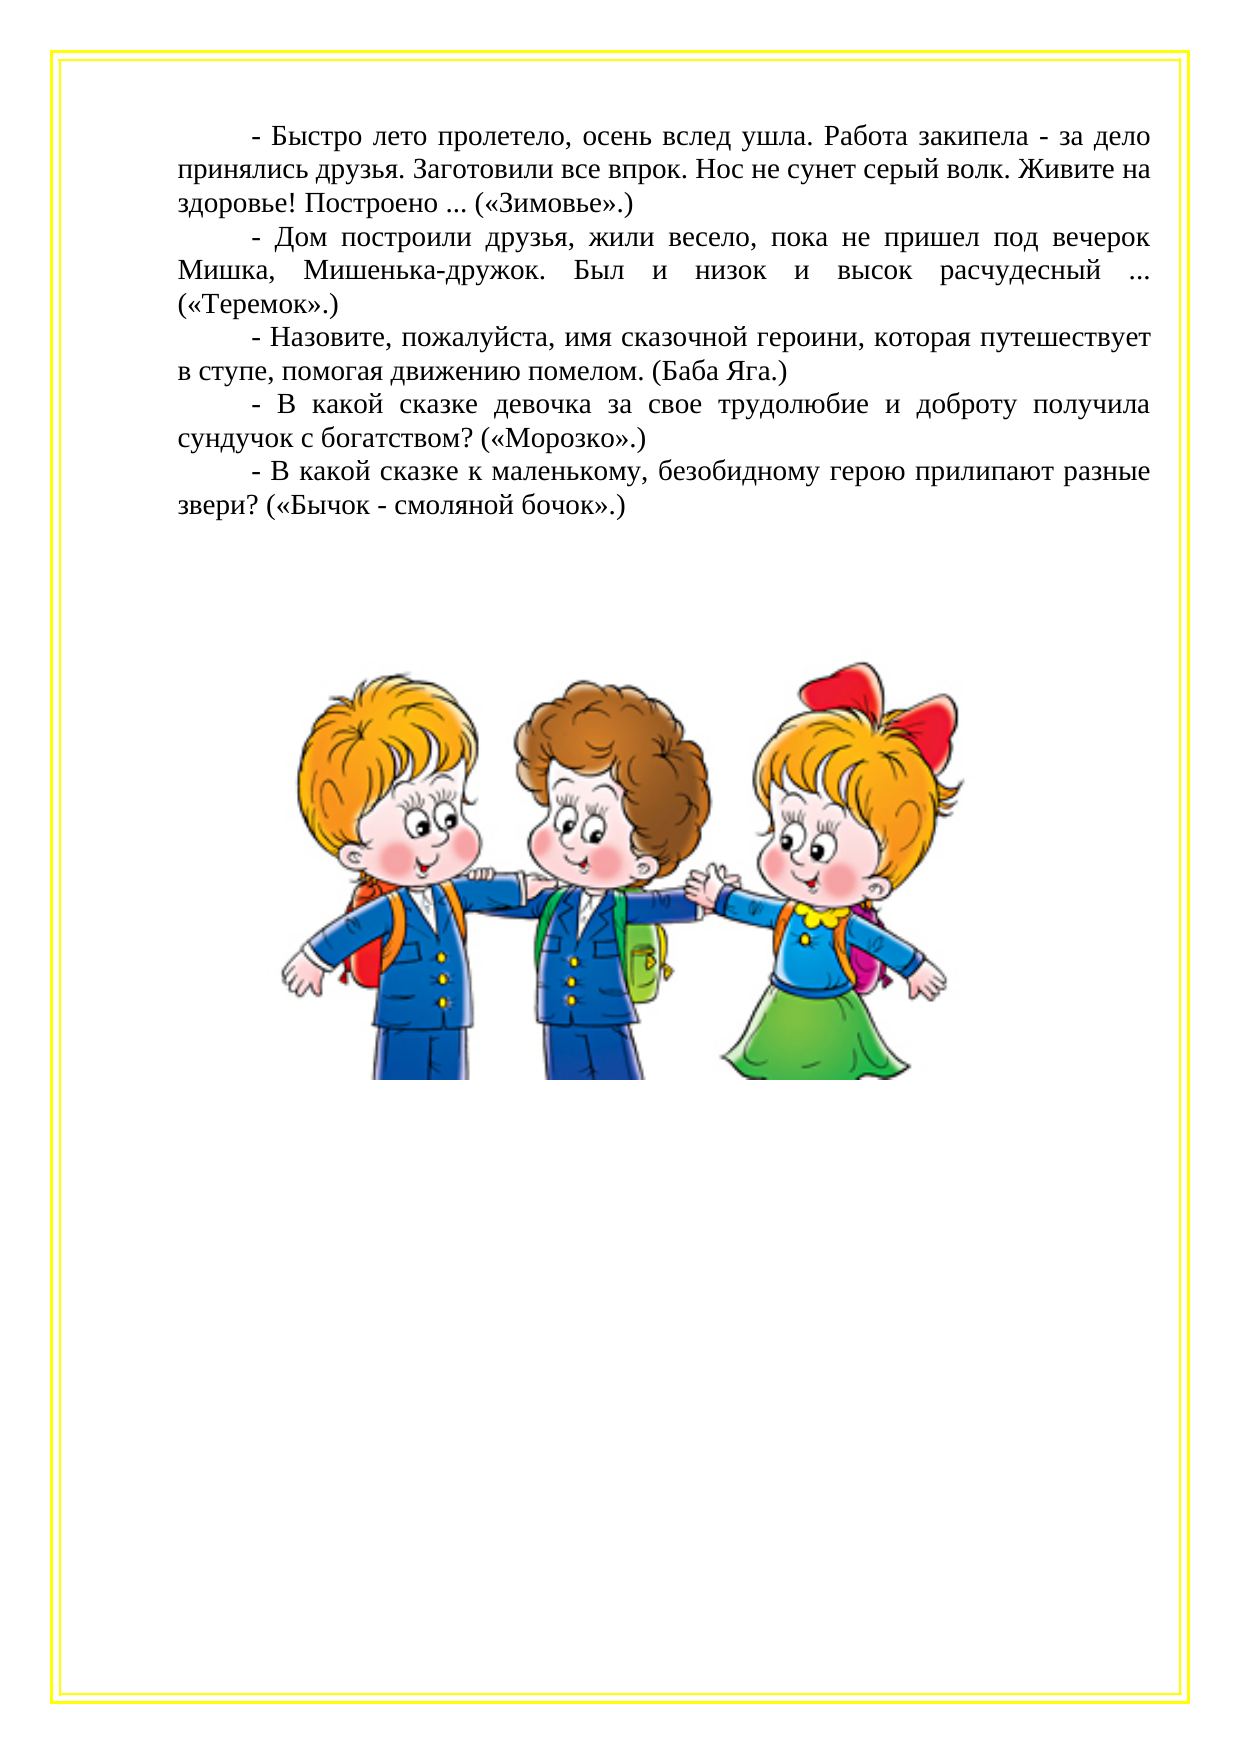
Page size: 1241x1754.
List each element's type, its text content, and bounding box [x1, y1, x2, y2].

text - Назовите, пожалуйста, имя сказочной героини, которая путешествует в ступе, помогая движению помелом. (Баба Яга.) [177, 319, 1152, 386]
picture [267, 556, 974, 1080]
text - Дом построили друзья, жили весело, пока не пришел под вечерок Мишка, Мишенька-дружок. Был и низок и высок расчудесный ... («Теремок».) [177, 219, 1152, 319]
text - В какой сказке к маленькому, безобидному герою прилипают разные звери? («Бычок - смоляной бочок».) [177, 453, 1152, 521]
text - В какой сказке девочка за свое трудолюбие и доброту получила сундучок с богатством? («Морозко».) [177, 386, 1152, 453]
text - Быстро лето пролетело, осень вслед ушла. Работа закипела - за дело принялись друзья. Заготовили все впрок. Нос не сунет серый волк. Живите на здоровье! Построено ... («Зимовье».) [177, 118, 1152, 219]
